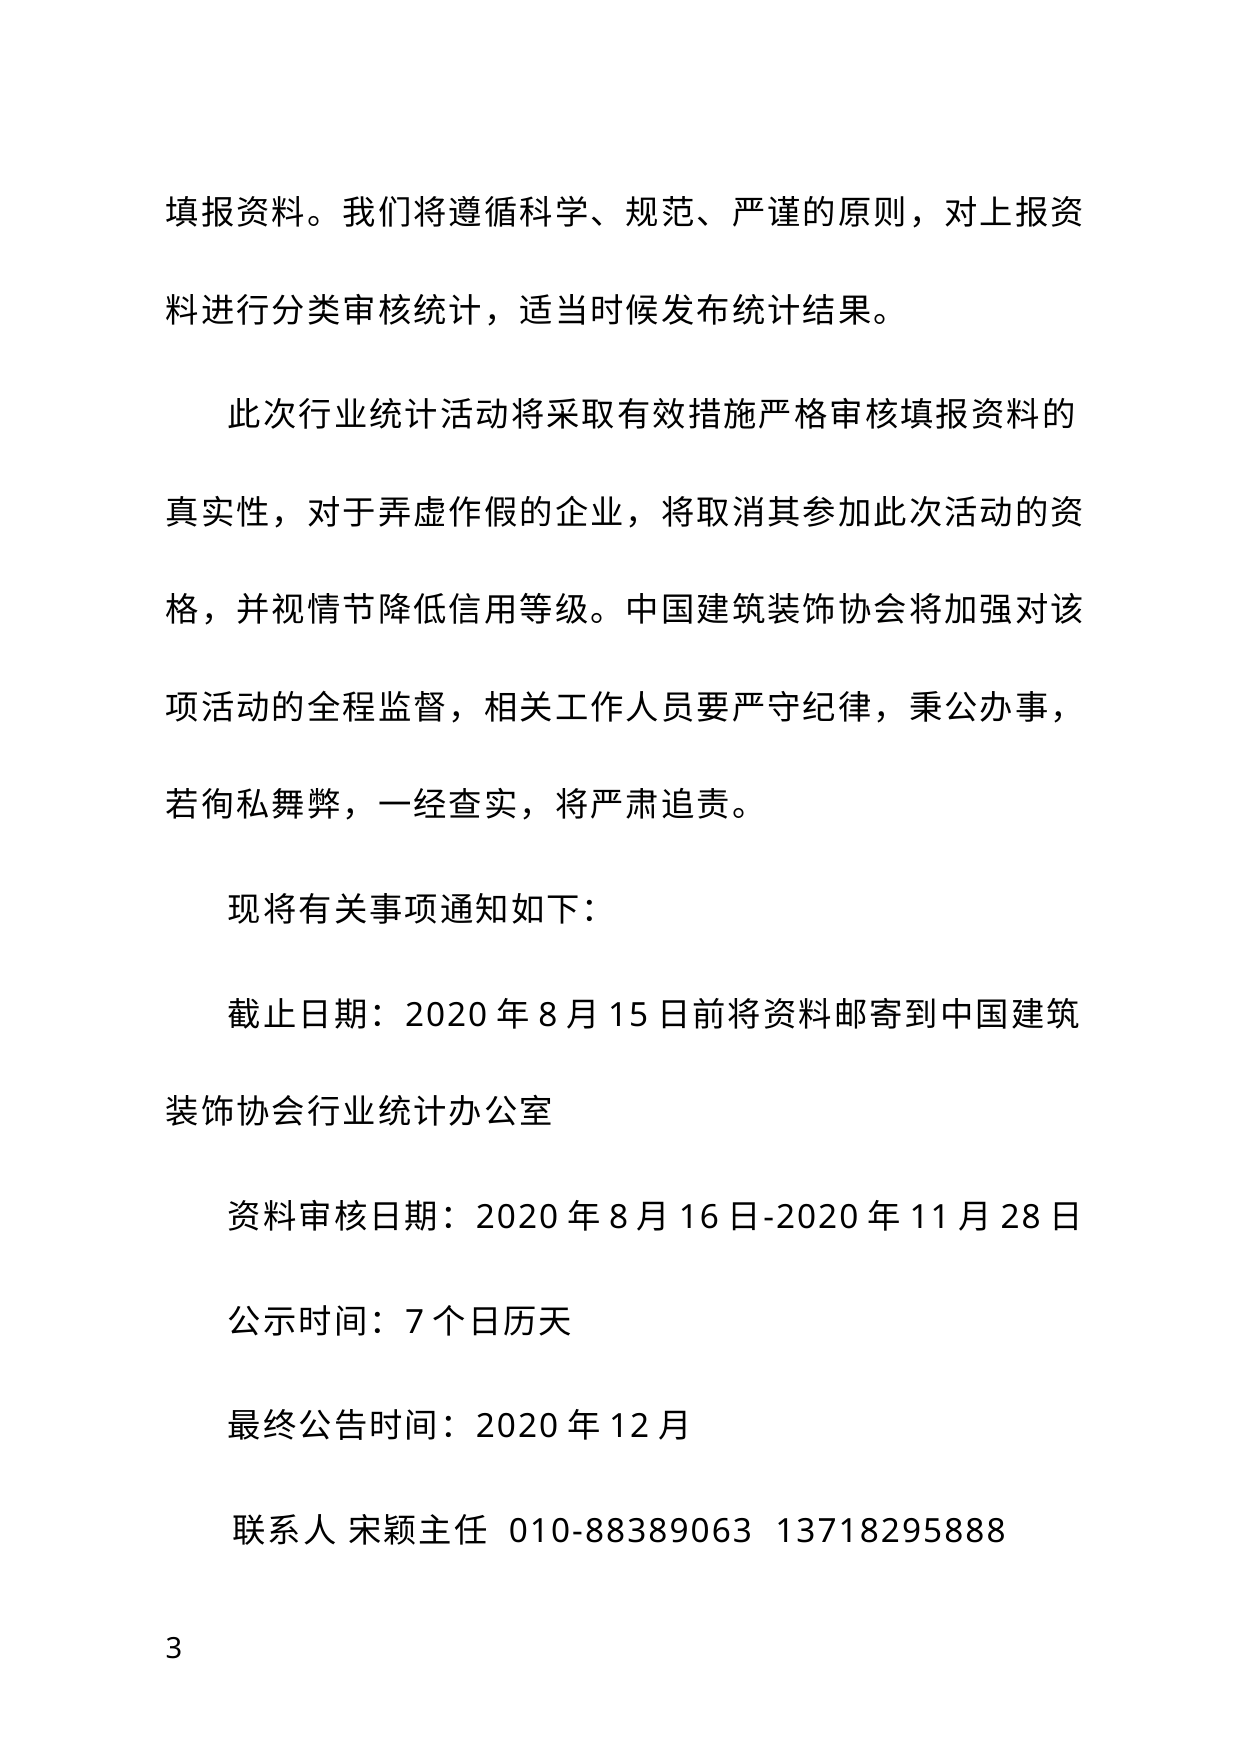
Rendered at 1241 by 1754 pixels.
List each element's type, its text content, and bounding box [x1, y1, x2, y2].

text 填报资料。我们将遵循科学、规范、严谨的原则，对上报资料进行分类审核统计，适当时候发布统计结果。 [165, 178, 1110, 340]
text 此次行业统计活动将采取有效措施严格审核填报资料的真实性，对于弄虚作假的企业，将取消其参加此次活动的资格，并视情节降低信用等级。中国建筑装饰协会将加强对该项活动的全程监督，相关工作人员要严守纪律，秉公办事，若徇私舞弊，一经查实，将严肃追责。 [165, 380, 1110, 835]
text 资料审核日期：2020年8月16日-2020年11月28日 [165, 1181, 1110, 1246]
text 现将有关事项通知如下： [165, 874, 1110, 939]
text 最终公告时间：2020年12月 [165, 1391, 1110, 1456]
text 公示时间：7个日历天 [165, 1286, 1110, 1351]
text 联系人 宋颖主任 010-88389063 13718295888 [165, 1496, 1110, 1561]
text 截止日期：2020年8月15日前将资料邮寄到中国建筑装饰协会行业统计办公室 [165, 979, 1110, 1142]
